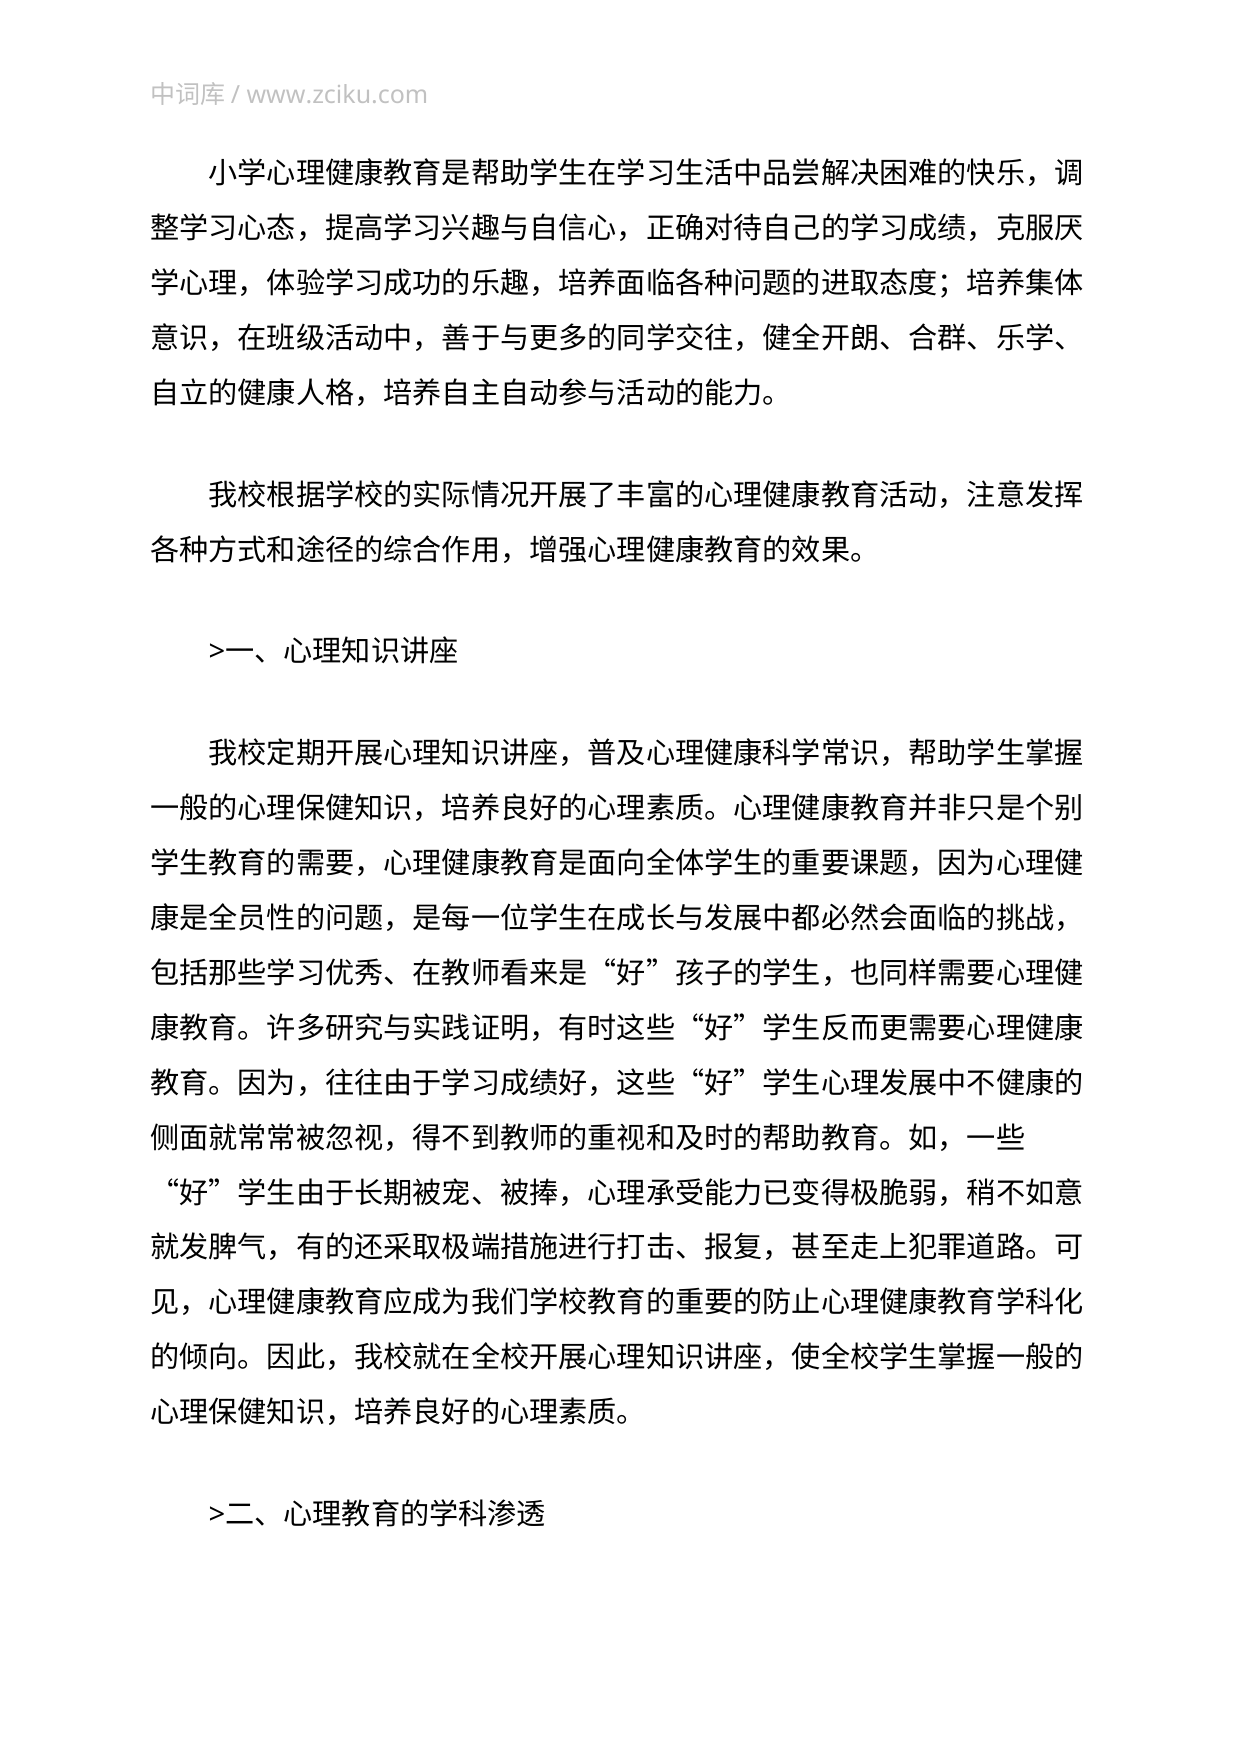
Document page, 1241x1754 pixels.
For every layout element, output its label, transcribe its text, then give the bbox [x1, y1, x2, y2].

text >二、心理教育的学科渗透 [150, 1491, 1090, 1533]
text 小学心理健康教育是帮助学生在学习生活中品尝解决困难的快乐，调整学习心态，提高学习兴趣与自信心，正确对待自己的学习成绩，克服厌学心理，体验学习成功的乐趣，培养面临各种问题的进取态度；培养集体意识，在班级活动中，善于与更多的同学交往，健全开朗、合群、乐学、自立的健康人格，培养自主自动参与活动的能力。 [150, 150, 1090, 412]
text 我校根据学校的实际情况开展了丰富的心理健康教育活动，注意发挥各种方式和途径的综合作用，增强心理健康教育的效果。 [150, 471, 1090, 568]
text 我校定期开展心理知识讲座，普及心理健康科学常识，帮助学生掌握一般的心理保健知识，培养良好的心理素质。心理健康教育并非只是个别学生教育的需要，心理健康教育是面向全体学生的重要课题，因为心理健康是全员性的问题，是每一位学生在成长与发展中都必然会面临的挑战，包括那些学习优秀、在教师看来是“好”孩子的学生，也同样需要心理健康教育。许多研究与实践证明，有时这些“好”学生反而更需要心理健康教育。因为，往往由于学习成绩好，这些“好”学生心理发展中不健康的侧面就常常被忽视，得不到教师的重视和及时的帮助教育。如，一些“好”学生由于长期被宠、被捧，心理承受能力已变得极脆弱，稍不如意就发脾气，有的还采取极端措施进行打击、报复，甚至走上犯罪道路。可见，心理健康教育应成为我们学校教育的重要的防止心理健康教育学科化的倾向。因此，我校就在全校开展心理知识讲座，使全校学生掌握一般的心理保健知识，培养良好的心理素质。 [150, 730, 1090, 1431]
text >一、心理知识讲座 [150, 628, 1090, 670]
